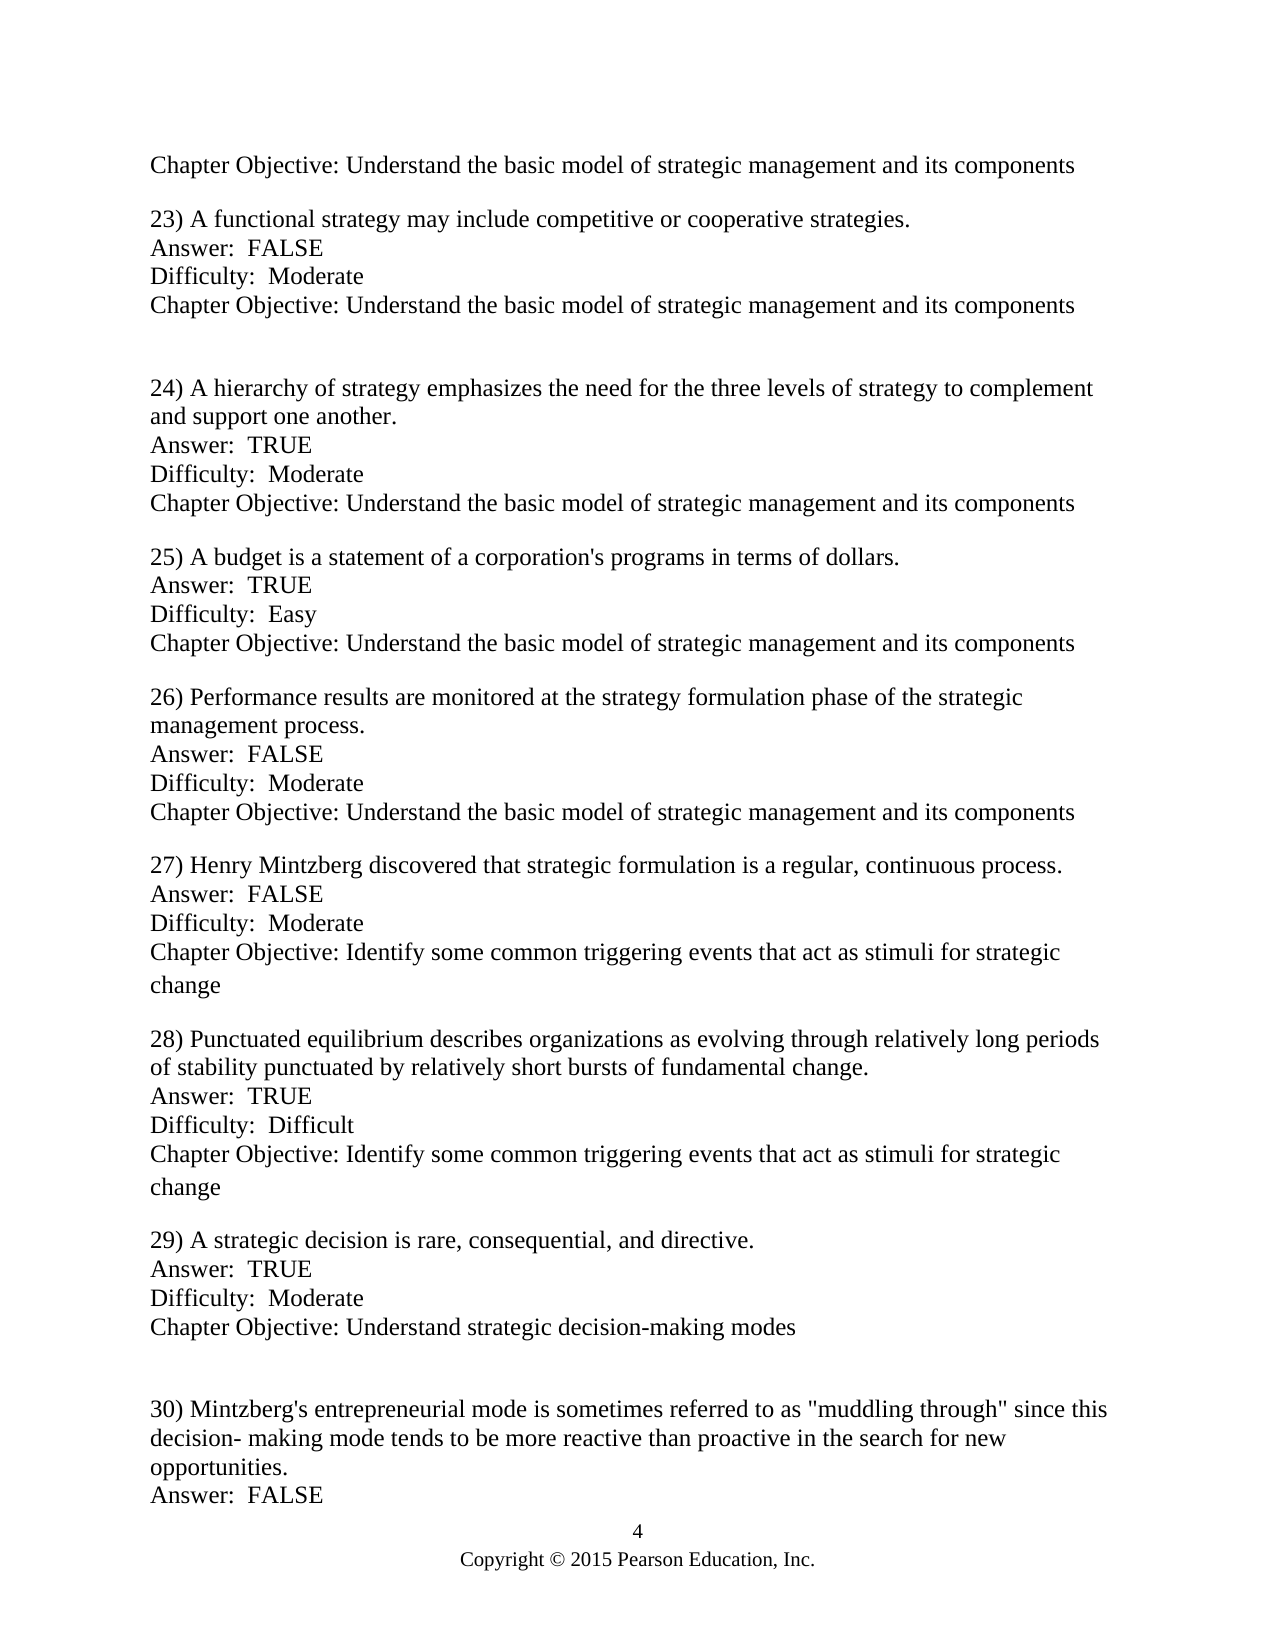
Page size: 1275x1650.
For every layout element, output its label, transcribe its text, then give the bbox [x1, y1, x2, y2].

text Chapter Objective: Understand the basic model of strategic management and its components [150, 290, 1125, 319]
text Answer: FALSE [150, 879, 1125, 908]
text 29) A strategic decision is rare, consequential, and directive. [150, 1226, 1125, 1254]
text Difficulty: Difficult [150, 1110, 1125, 1139]
text 26) Performance results are monitored at the strategy formulation phase of the strategic management process. [150, 682, 1125, 739]
text Difficulty: Moderate [150, 908, 1125, 937]
text Chapter Objective: Understand strategic decision-making modes [150, 1312, 1125, 1341]
text Answer: TRUE [150, 1254, 1125, 1283]
text Answer: FALSE [150, 233, 1125, 261]
text Answer: FALSE [150, 739, 1125, 768]
text Difficulty: Moderate [150, 459, 1125, 488]
text Answer: TRUE [150, 1081, 1125, 1110]
text Difficulty: Moderate [150, 768, 1125, 797]
text Chapter Objective: Understand the basic model of strategic management and its components [150, 628, 1125, 657]
text 27) Henry Mintzberg discovered that strategic formulation is a regular, continuous process. [150, 851, 1125, 879]
text 23) A functional strategy may include competitive or cooperative strategies. [150, 204, 1125, 233]
text Difficulty: Moderate [150, 261, 1125, 290]
text Answer: FALSE [150, 1481, 1125, 1509]
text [150, 150, 1125, 179]
text 30) Mintzberg's entrepreneurial mode is sometimes referred to as "muddling through" since this decision- making mode tends to be more reactive than proactive in the search for new opportunities. [150, 1394, 1125, 1481]
text 25) A budget is a statement of a corporation's programs in terms of dollars. [150, 542, 1125, 570]
text Difficulty: Easy [150, 599, 1125, 628]
text Chapter Objective: Understand the basic model of strategic management and its components [150, 488, 1125, 516]
text 24) A hierarchy of strategy emphasizes the need for the three levels of strategy to complement and support one another. [150, 373, 1125, 430]
text Chapter Objective: Identify some common triggering events that act as stimuli for strategic change [150, 1139, 1125, 1200]
text Chapter Objective: Identify some common triggering events that act as stimuli for strategic change [150, 937, 1125, 998]
text Difficulty: Moderate [150, 1283, 1125, 1312]
text 28) Punctuated equilibrium describes organizations as evolving through relatively long periods of stability punctuated by relatively short bursts of fundamental change. [150, 1024, 1125, 1081]
text Answer: TRUE [150, 570, 1125, 599]
text Answer: TRUE [150, 430, 1125, 459]
text Chapter Objective: Understand the basic model of strategic management and its components [150, 797, 1125, 825]
